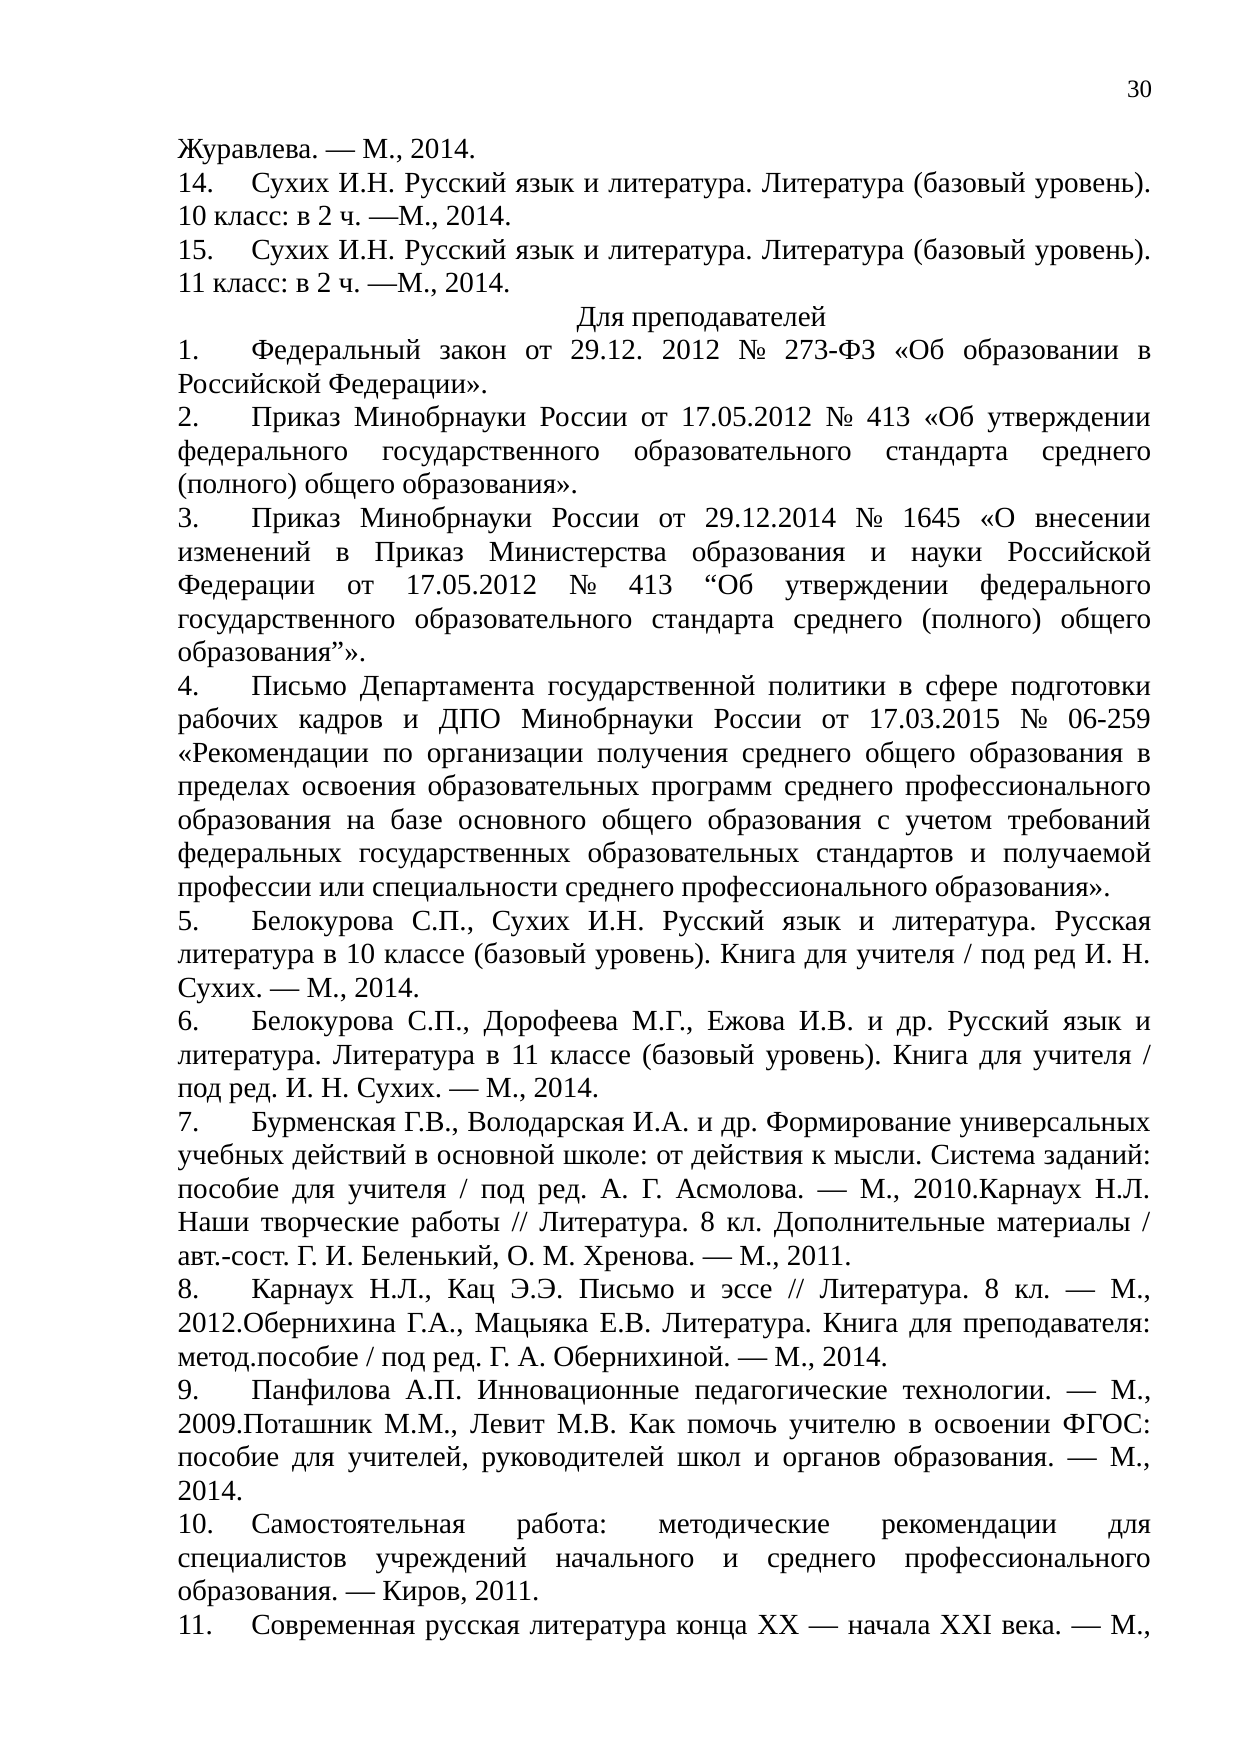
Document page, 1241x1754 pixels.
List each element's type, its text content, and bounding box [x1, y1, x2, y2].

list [177, 131, 1152, 165]
list Самостоятельная работа: методические рекомендации для специалистов учреждений начального и среднего профессионального образования. — Киров, 2011. [177, 1506, 1152, 1607]
list Приказ Минобрнауки России от 17.05.2012 № 413 «Об утверждении федерального государственного образовательного стандарта среднего (полного) общего образования». [177, 399, 1152, 500]
text Для преподавателей [236, 299, 1152, 332]
list Белокурова С.П., Дорофеева М.Г., Ежова И.В. и др. Русский язык и литература. Литература в 11 классе (базовый уровень). Книга для учителя / под ред. И. Н. Сухих. — М., 2014. [177, 1003, 1152, 1104]
list Бурменская Г.В., Володарская И.А. и др. Формирование универсальных учебных действий в основной школе: от действия к мысли. Система заданий: пособие для учителя / под ред. А. Г. Асмолова. — М., 2010.Карнаух Н.Л. Наши творческие работы // Литература. 8 кл. Дополнительные материалы / авт.-сост. Г. И. Беленький, О. М. Хренова. — М., 2011. [177, 1104, 1152, 1272]
list Панфилова А.П. Инновационные педагогические технологии. — М., 2009.Поташник М.М., Левит М.В. Как помочь учителю в освоении ФГОС: пособие для учителей, руководителей школ и органов образования. — М., 2014. [177, 1372, 1152, 1506]
list Карнаух Н.Л., Кац Э.Э. Письмо и эссе // Литература. 8 кл. — М., 2012.Обернихина Г.А., Мацыяка Е.В. Литература. Книга для преподавателя: метод.пособие / под ред. Г. А. Обернихиной. — М., 2014. [177, 1272, 1152, 1372]
list Федеральный закон от 29.12. 2012 № 273-ФЗ «Об образовании в Российской Федерации». [177, 332, 1152, 399]
list Сухих И.Н. Русский язык и литература. Литература (базовый уровень). 11 класс: в 2 ч. —М., 2014. [177, 232, 1152, 299]
list Письмо Департамента государственной политики в сфере подготовки рабочих кадров и ДПО Минобрнауки России от 17.03.2015 № 06-259 «Рекомендации по организации получения среднего общего образования в пределах освоения образовательных программ среднего профессионального образования на базе основного общего образования с учетом требований федеральных государственных образовательных стандартов и получаемой профессии или специальности среднего профессионального образования». [177, 668, 1152, 903]
list Белокурова С.П., Сухих И.Н. Русский язык и литература. Русская литература в 10 классе (базовый уровень). Книга для учителя / под ред И. Н. Сухих. — М., 2014. [177, 903, 1152, 1003]
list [177, 1607, 1152, 1641]
list Сухих И.Н. Русский язык и литература. Литература (базовый уровень). 10 класс: в 2 ч. —М., 2014. [177, 165, 1152, 232]
list Приказ Минобрнауки России от 29.12.2014 № 1645 «О внесении изменений в Приказ Министерства образования и науки Российской Федерации от 17.05.2012 № 413 “Об утверждении федерального государственного образовательного стандарта среднего (полного) общего образования”». [177, 500, 1152, 668]
